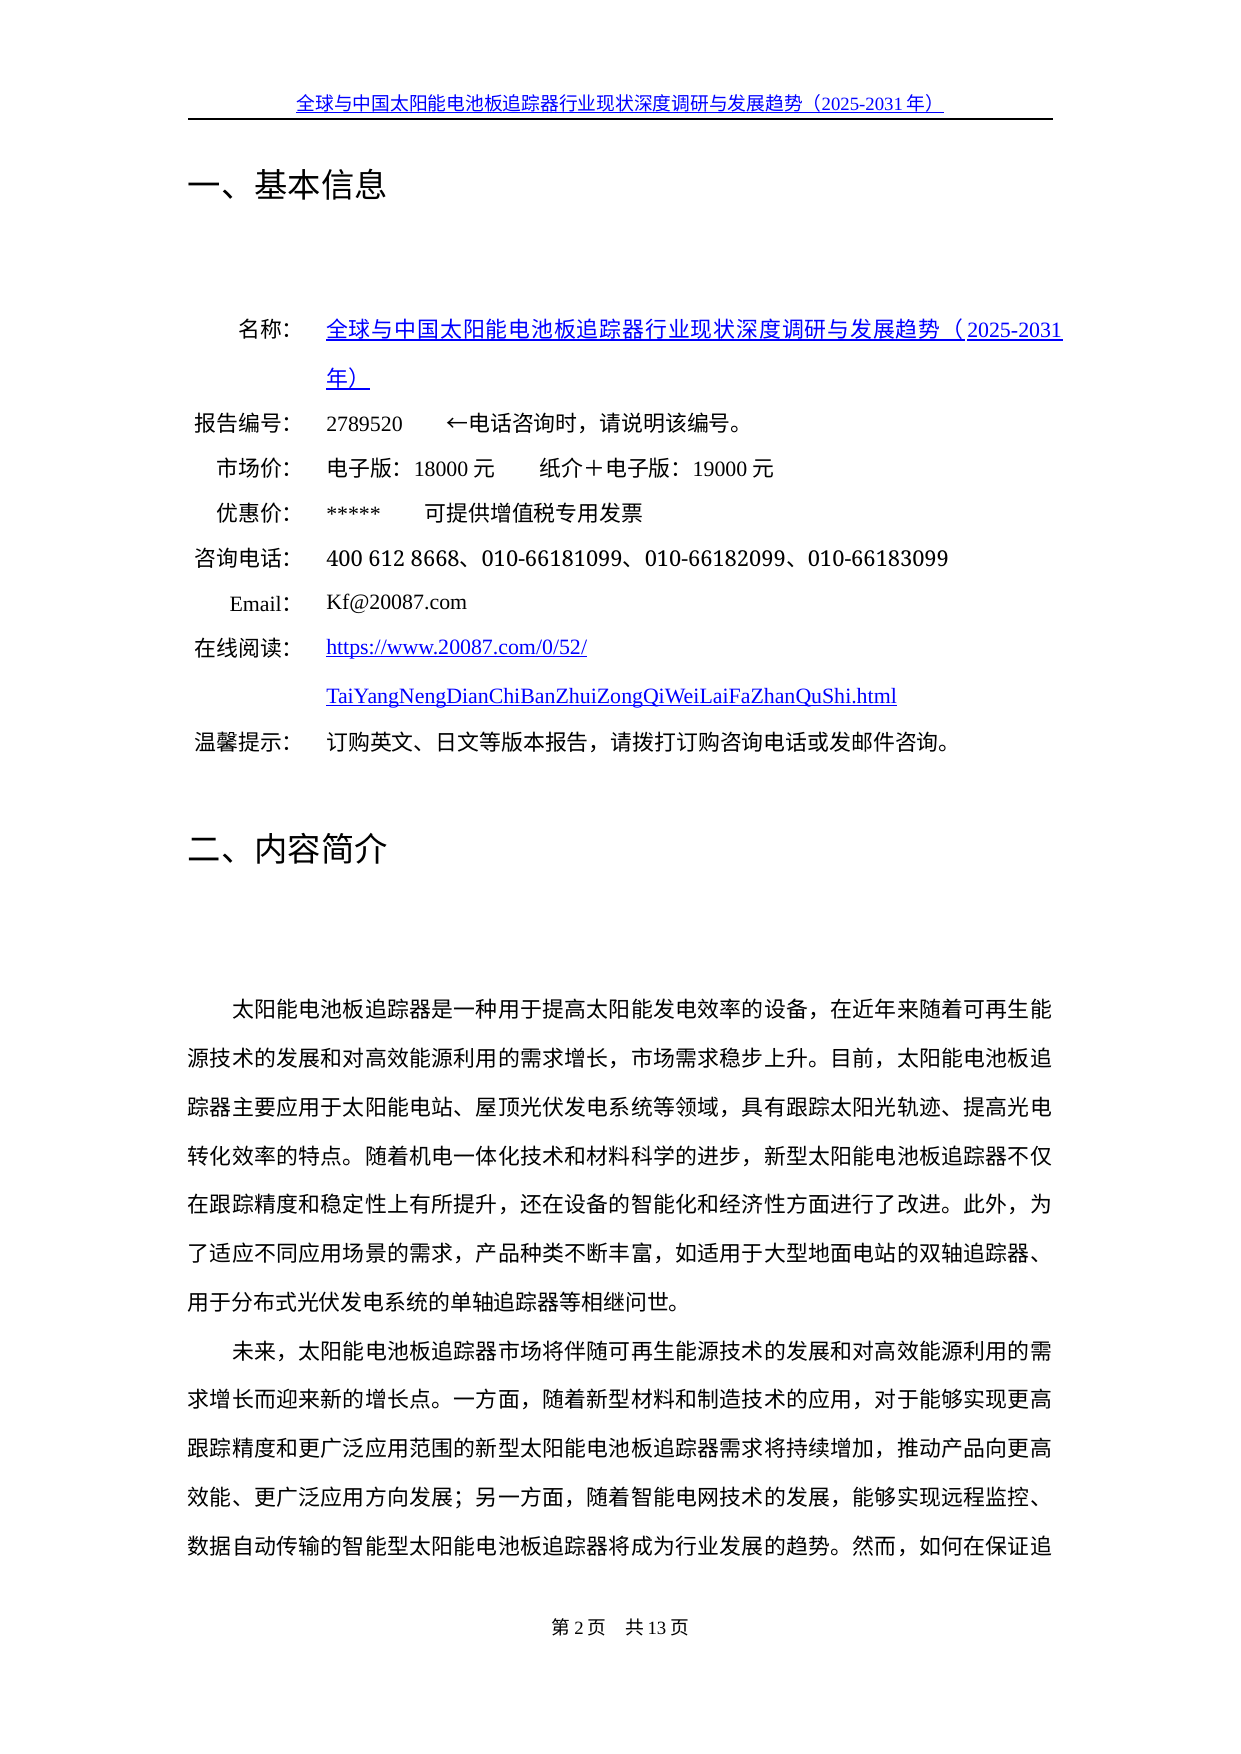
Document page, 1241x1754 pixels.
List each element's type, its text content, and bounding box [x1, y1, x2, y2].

table_cell 市场价： [167, 450, 315, 495]
table_cell 400 612 8668、010-66181099、010-66182099、010-66183099 [315, 540, 1073, 585]
table_cell 电子版：18000 元 纸介＋电子版：19000 元 [315, 450, 1073, 495]
table_cell 咨询电话： [167, 540, 315, 585]
table_cell Email： [167, 585, 315, 630]
table_cell [315, 630, 1073, 724]
table_header 名称： [167, 312, 315, 405]
table_cell 订购英文、日文等版本报告，请拨打订购咨询电话或发邮件咨询。 [315, 724, 1073, 769]
table_cell 报告编号： [167, 405, 315, 450]
title 二、内容简介 [187, 814, 1053, 879]
table_cell 优惠价： [167, 495, 315, 540]
table_cell Kf@20087.com [315, 585, 1073, 630]
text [187, 992, 1053, 1561]
table_cell 温馨提示： [167, 724, 315, 769]
table_cell 2789520 ←电话咨询时，请说明该编号。 [315, 405, 1073, 450]
table_cell ***** 可提供增值税专用发票 [315, 495, 1073, 540]
table_header 全球与中国太阳能电池板追踪器行业现状深度调研与发展趋势（2025-2031年） [315, 312, 1073, 405]
title 一、基本信息 [187, 150, 1053, 215]
table_cell 在线阅读： [167, 630, 315, 724]
